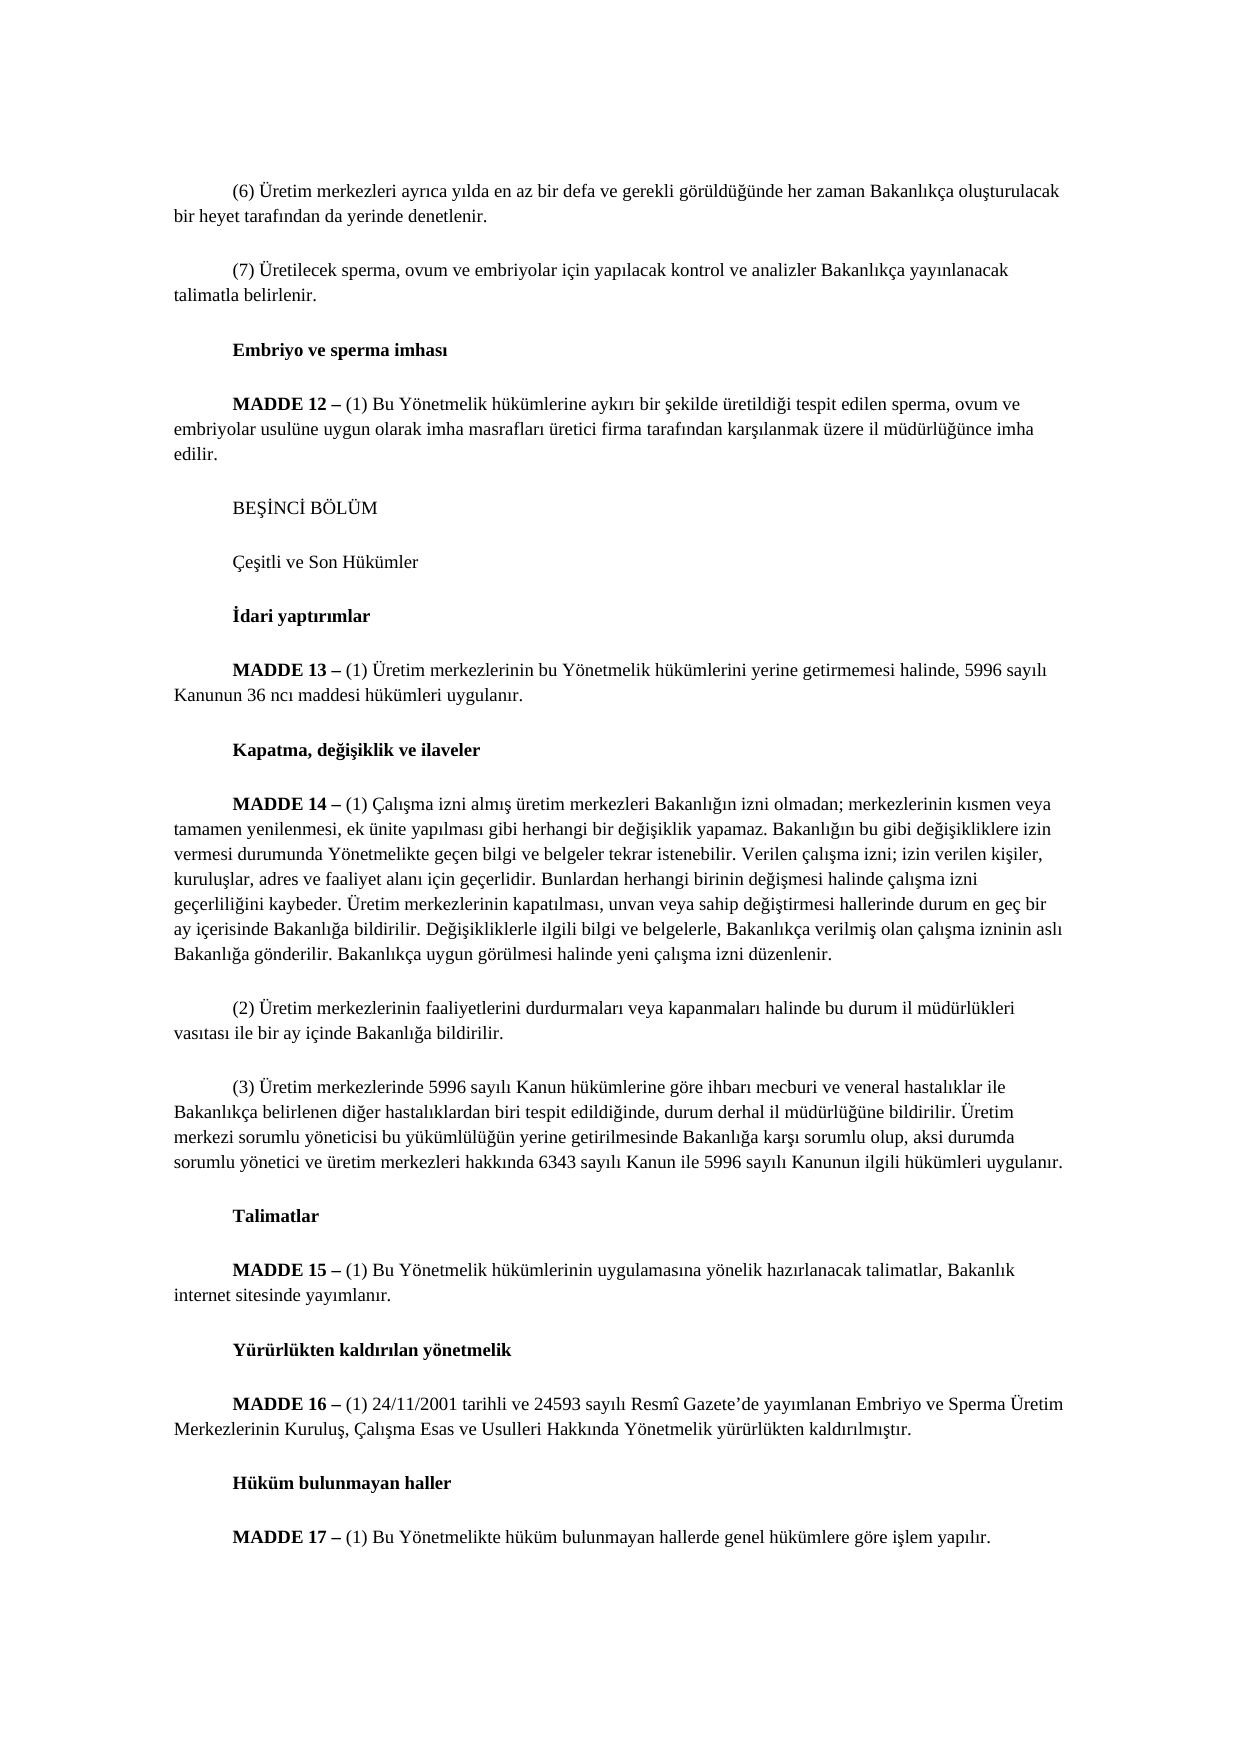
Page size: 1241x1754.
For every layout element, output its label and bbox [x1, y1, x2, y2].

table_header [146, 148, 1094, 1577]
